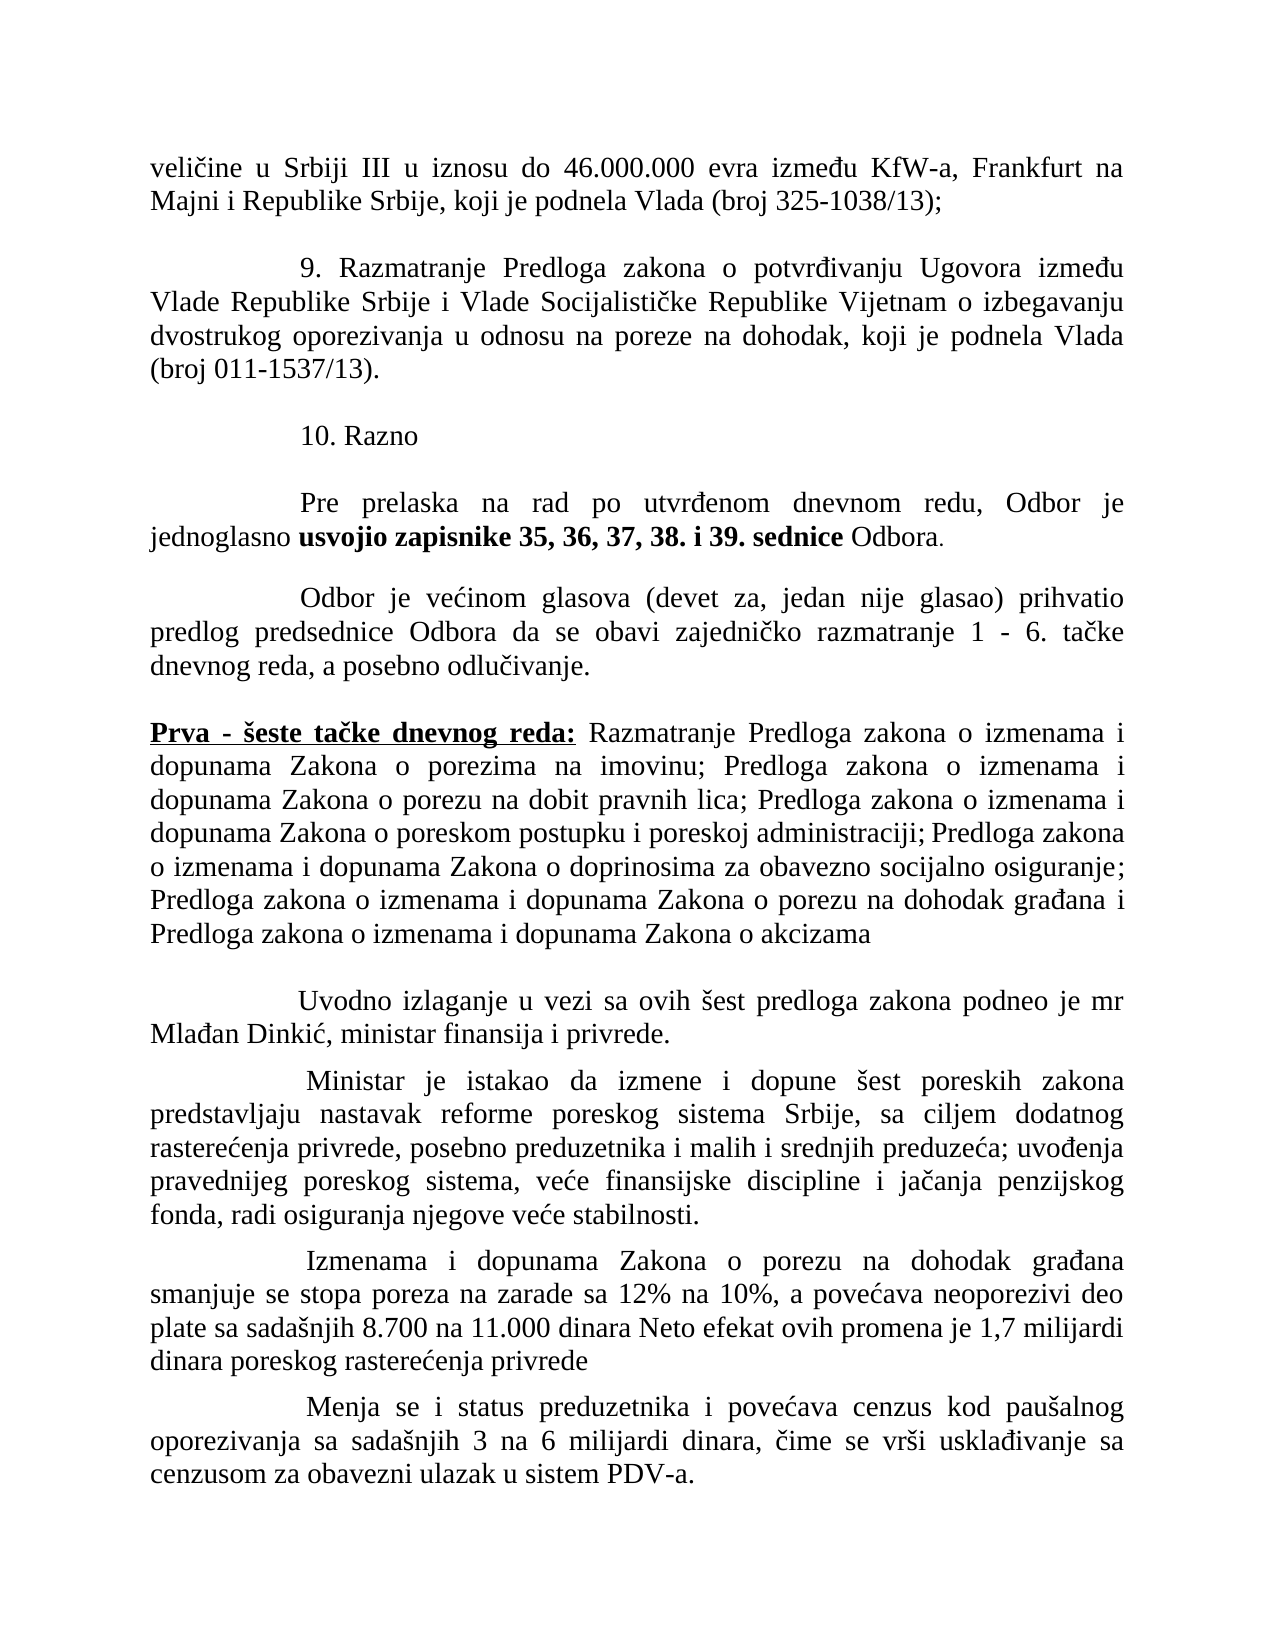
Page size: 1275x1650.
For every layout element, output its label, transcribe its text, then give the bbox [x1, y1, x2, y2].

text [150, 150, 1125, 217]
text Prva - šeste tačke dnevnog reda: Razmatranje Predloga zakona o izmenama i dopunama Zakona o porezima na imovinu; Predloga zakona o izmenama i dopunama Zakona o porezu na dobit pravnih lica; Predloga zakona o izmenama i dopunama Zakona o poreskom postupku i poreskoj administraciji; Predloga zakona o izmenama i dopunama Zakona o doprinosima za obavezno socijalno osiguranje; Predloga zakona o izmenama i dopunama Zakona o porezu na dohodak građana i Predloga zakona o izmenama i dopunama Zakona o akcizama [150, 715, 1125, 949]
text Menja se i status preduzetnika i povećava cenzus kod paušalnog oporezivanja sa sadašnjih 3 na 6 milijardi dinara, čime se vrši usklađivanje sa cenzusom za obavezni ulazak u sistem PDV-a. [150, 1389, 1125, 1490]
text Izmenama i dopunama Zakona o porezu na dohodak građana smanjuje se stopa poreza na zarade sa 12% na 10%, a povećava neoporezivi deo plate sa sadašnjih 8.700 na 11.000 dinara Neto efekat ovih promena je 1,7 milijardi dinara poreskog rasterećenja privrede [150, 1243, 1125, 1377]
text Uvodno izlaganje u vezi sa ovih šest predloga zakona podneo je mr Mlađan Dinkić, ministar finansija i privrede. [150, 983, 1125, 1050]
text Pre prelaska na rad po utvrđenom dnevnom redu, Odbor je jednoglasno usvojio zapisnike 35, 36, 37, 38. i 39. sednice Odbora. [150, 485, 1125, 552]
text Odbor je većinom glasova (devet za, jedan nije glasao) prihvatio predlog predsednice Odbora da se obavi zajedničko razmatranje 1 - 6. tačke dnevnog reda, a posebno odlučivanje. [150, 581, 1125, 681]
text 10. Razno [150, 418, 1125, 452]
text Ministar je istakao da izmene i dopune šest poreskih zakona predstavljaju nastavak reforme poreskog sistema Srbije, sa ciljem dodatnog rasterećenja privrede, posebno preduzetnika i malih i srednjih preduzeća; uvođenja pravednijeg poreskog sistema, veće finansijske discipline i jačanja penzijskog fonda, radi osiguranja njegove veće stabilnosti. [150, 1063, 1125, 1230]
text 9. Razmatranje Predloga zakona o potvrđivanju Ugovora između Vlade Republike Srbije i Vlade Socijalističke Republike Vijetnam o izbegavanju dvostrukog oporezivanja u odnosu na poreze na dohodak, koji je podnela Vlada (broj 011-1537/13). [150, 251, 1125, 385]
